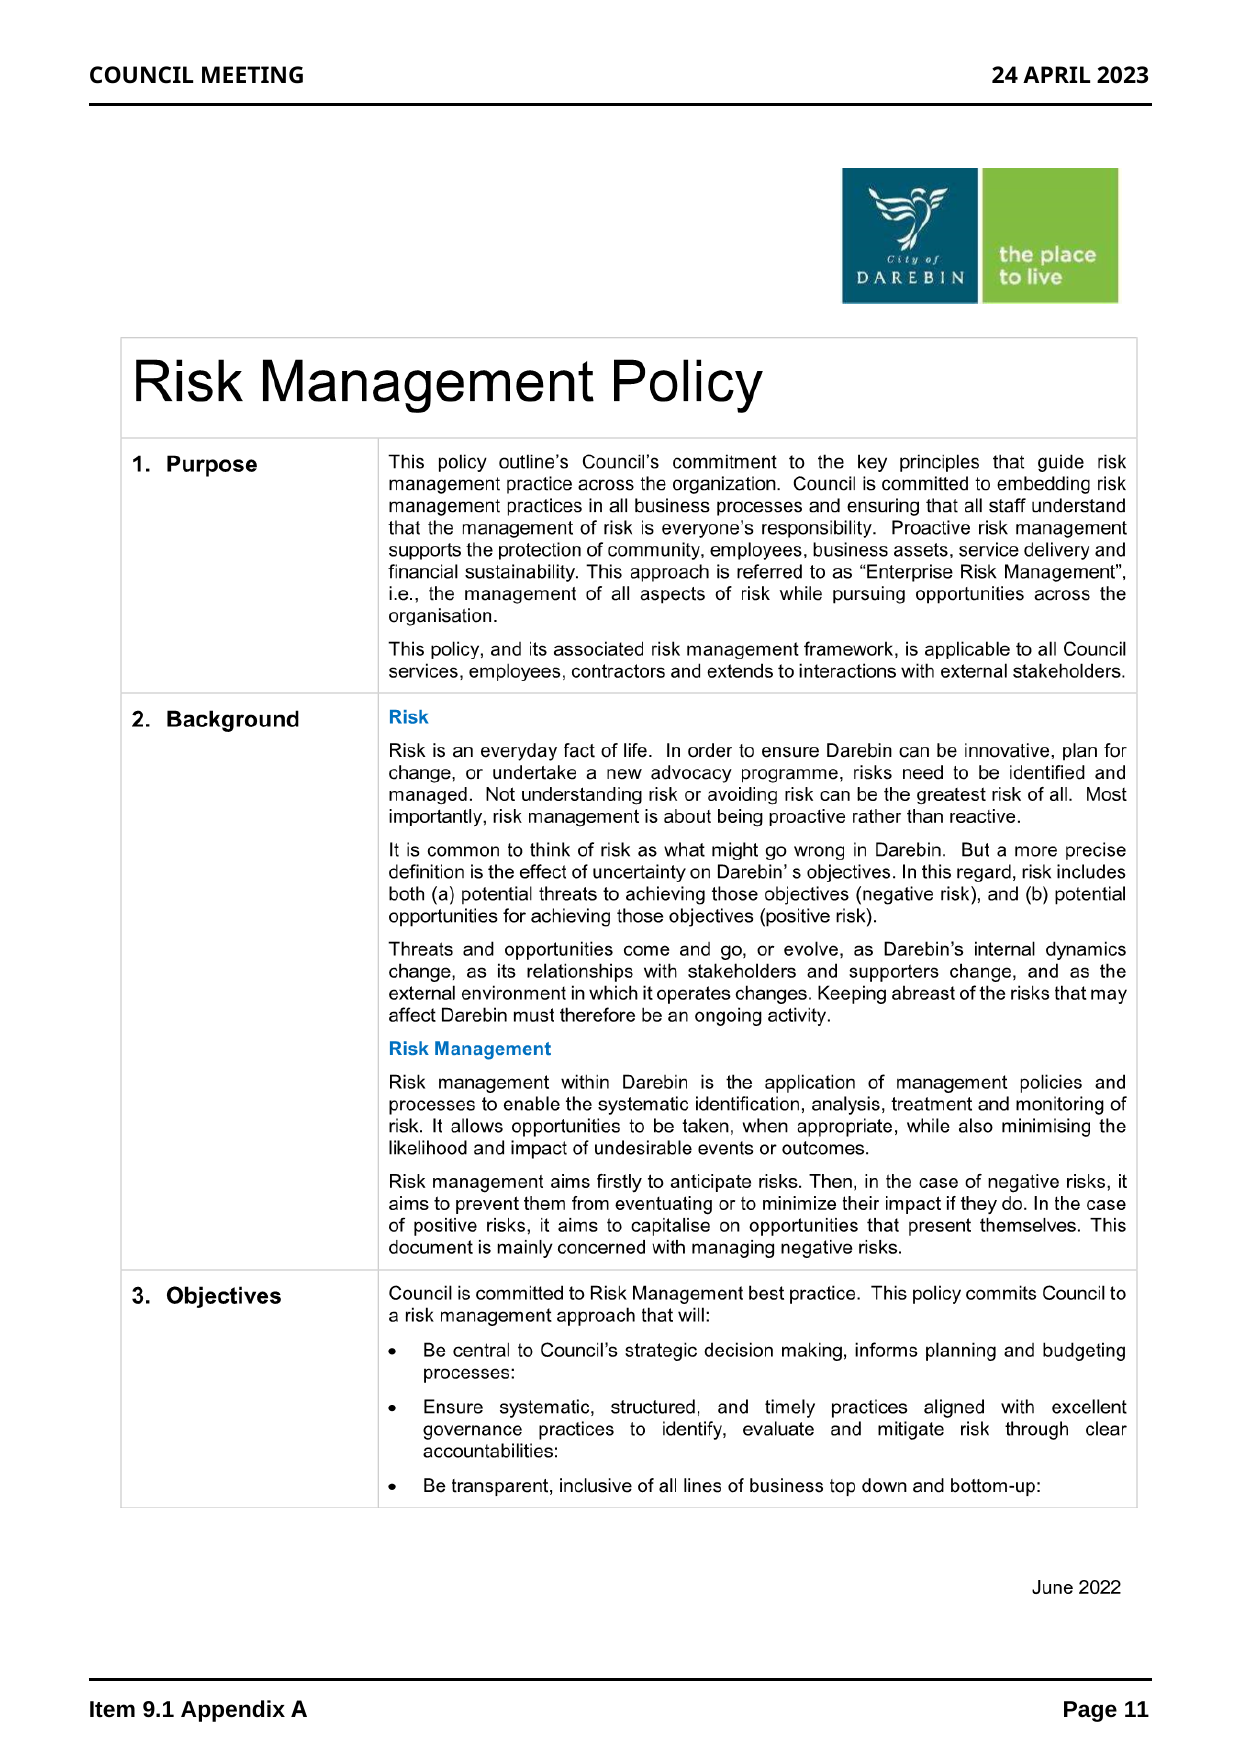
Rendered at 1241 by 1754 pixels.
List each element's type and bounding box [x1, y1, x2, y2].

picture [95, 132, 1146, 1654]
